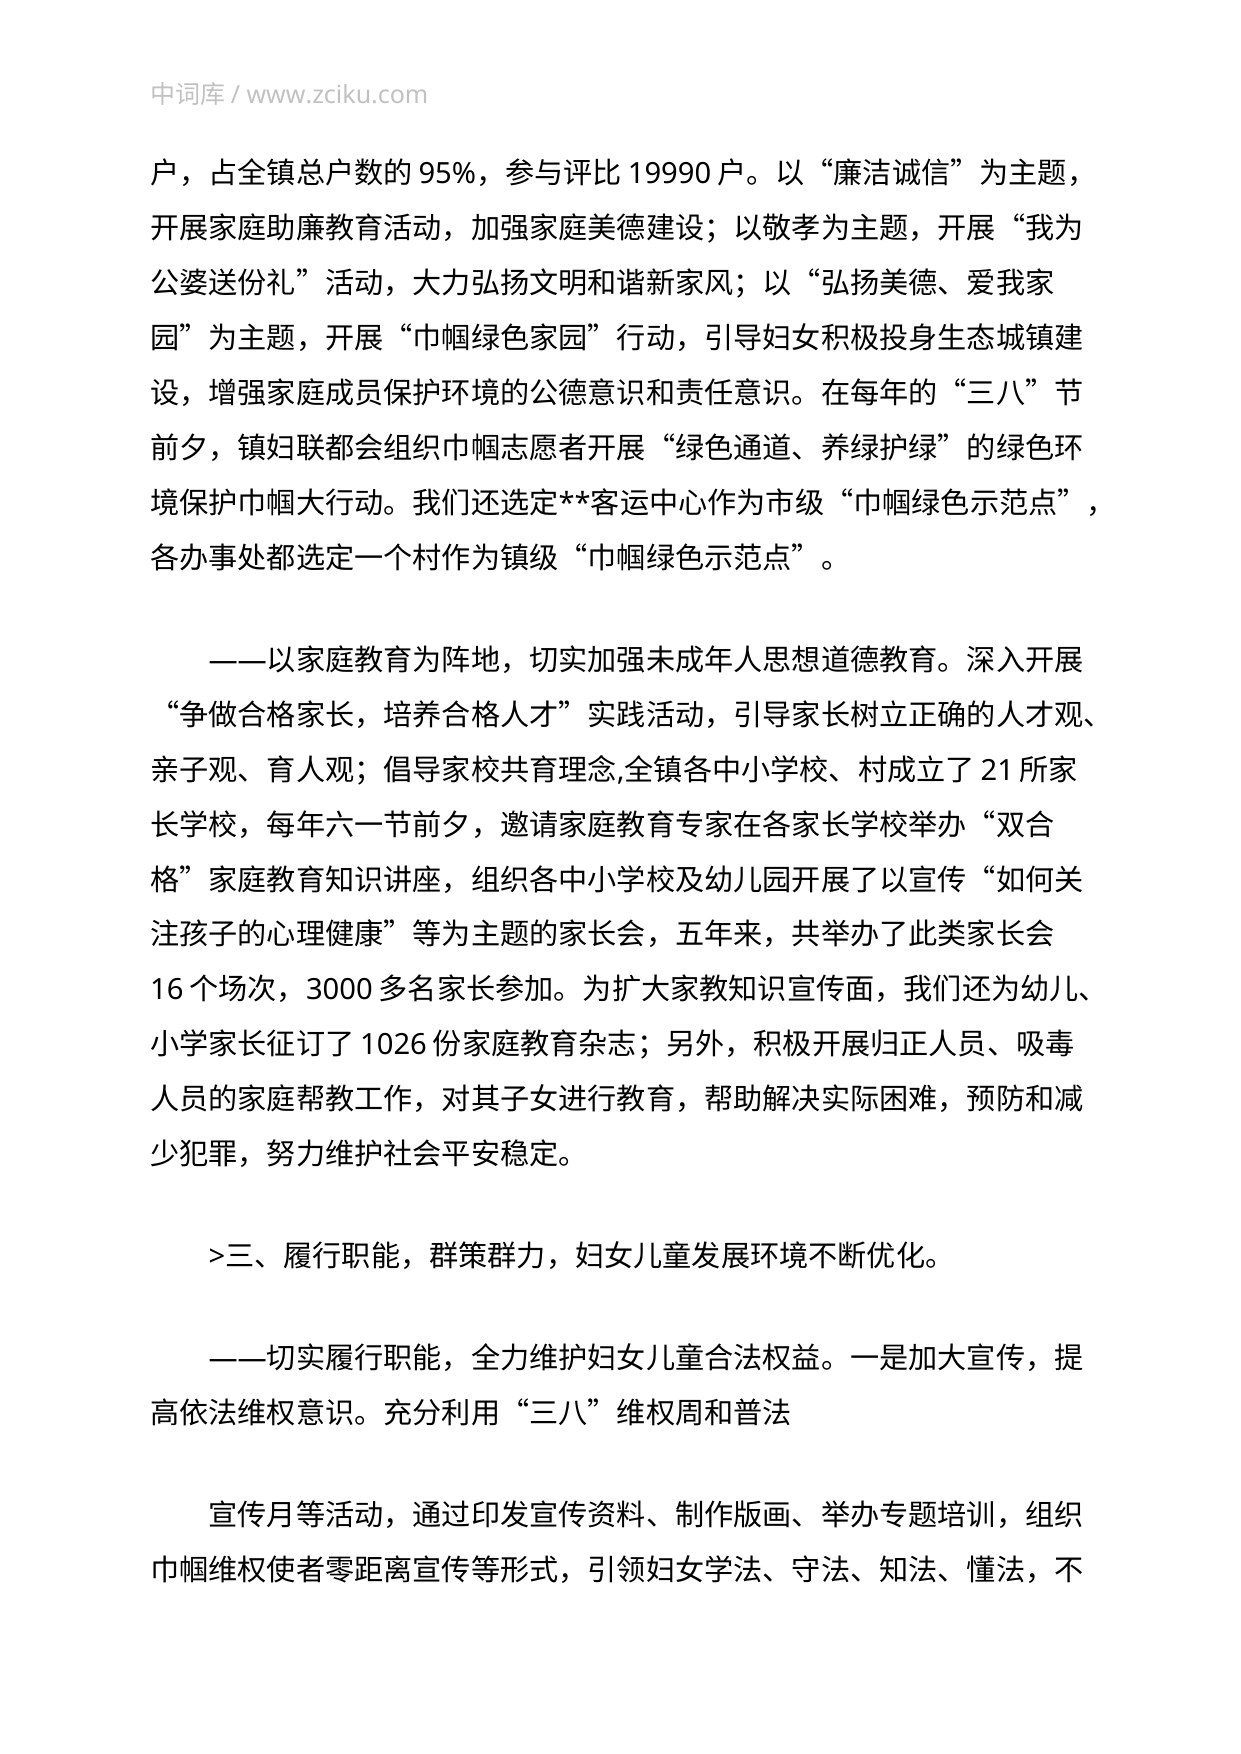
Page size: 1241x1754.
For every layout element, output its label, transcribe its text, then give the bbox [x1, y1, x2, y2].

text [150, 1491, 1090, 1588]
text ——以家庭教育为阵地，切实加强未成年人思想道德教育。深入开展“争做合格家长，培养合格人才”实践活动，引导家长树立正确的人才观、亲子观、育人观；倡导家校共育理念,全镇各中小学校、村成立了21所家长学校，每年六一节前夕，邀请家庭教育专家在各家长学校举办“双合格”家庭教育知识讲座，组织各中小学校及幼儿园开展了以宣传“如何关注孩子的心理健康”等为主题的家长会，五年来，共举办了此类家长会16个场次，3000多名家长参加。为扩大家教知识宣传面，我们还为幼儿、小学家长征订了1026份家庭教育杂志；另外，积极开展归正人员、吸毒人员的家庭帮教工作，对其子女进行教育，帮助解决实际困难，预防和减少犯罪，努力维护社会平安稳定。 [150, 636, 1090, 1173]
text >三、履行职能，群策群力，妇女儿童发展环境不断优化。 [150, 1232, 1090, 1275]
text ——切实履行职能，全力维护妇女儿童合法权益。一是加大宣传，提高依法维权意识。充分利用“三八”维权周和普法 [150, 1334, 1090, 1432]
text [150, 150, 1090, 577]
